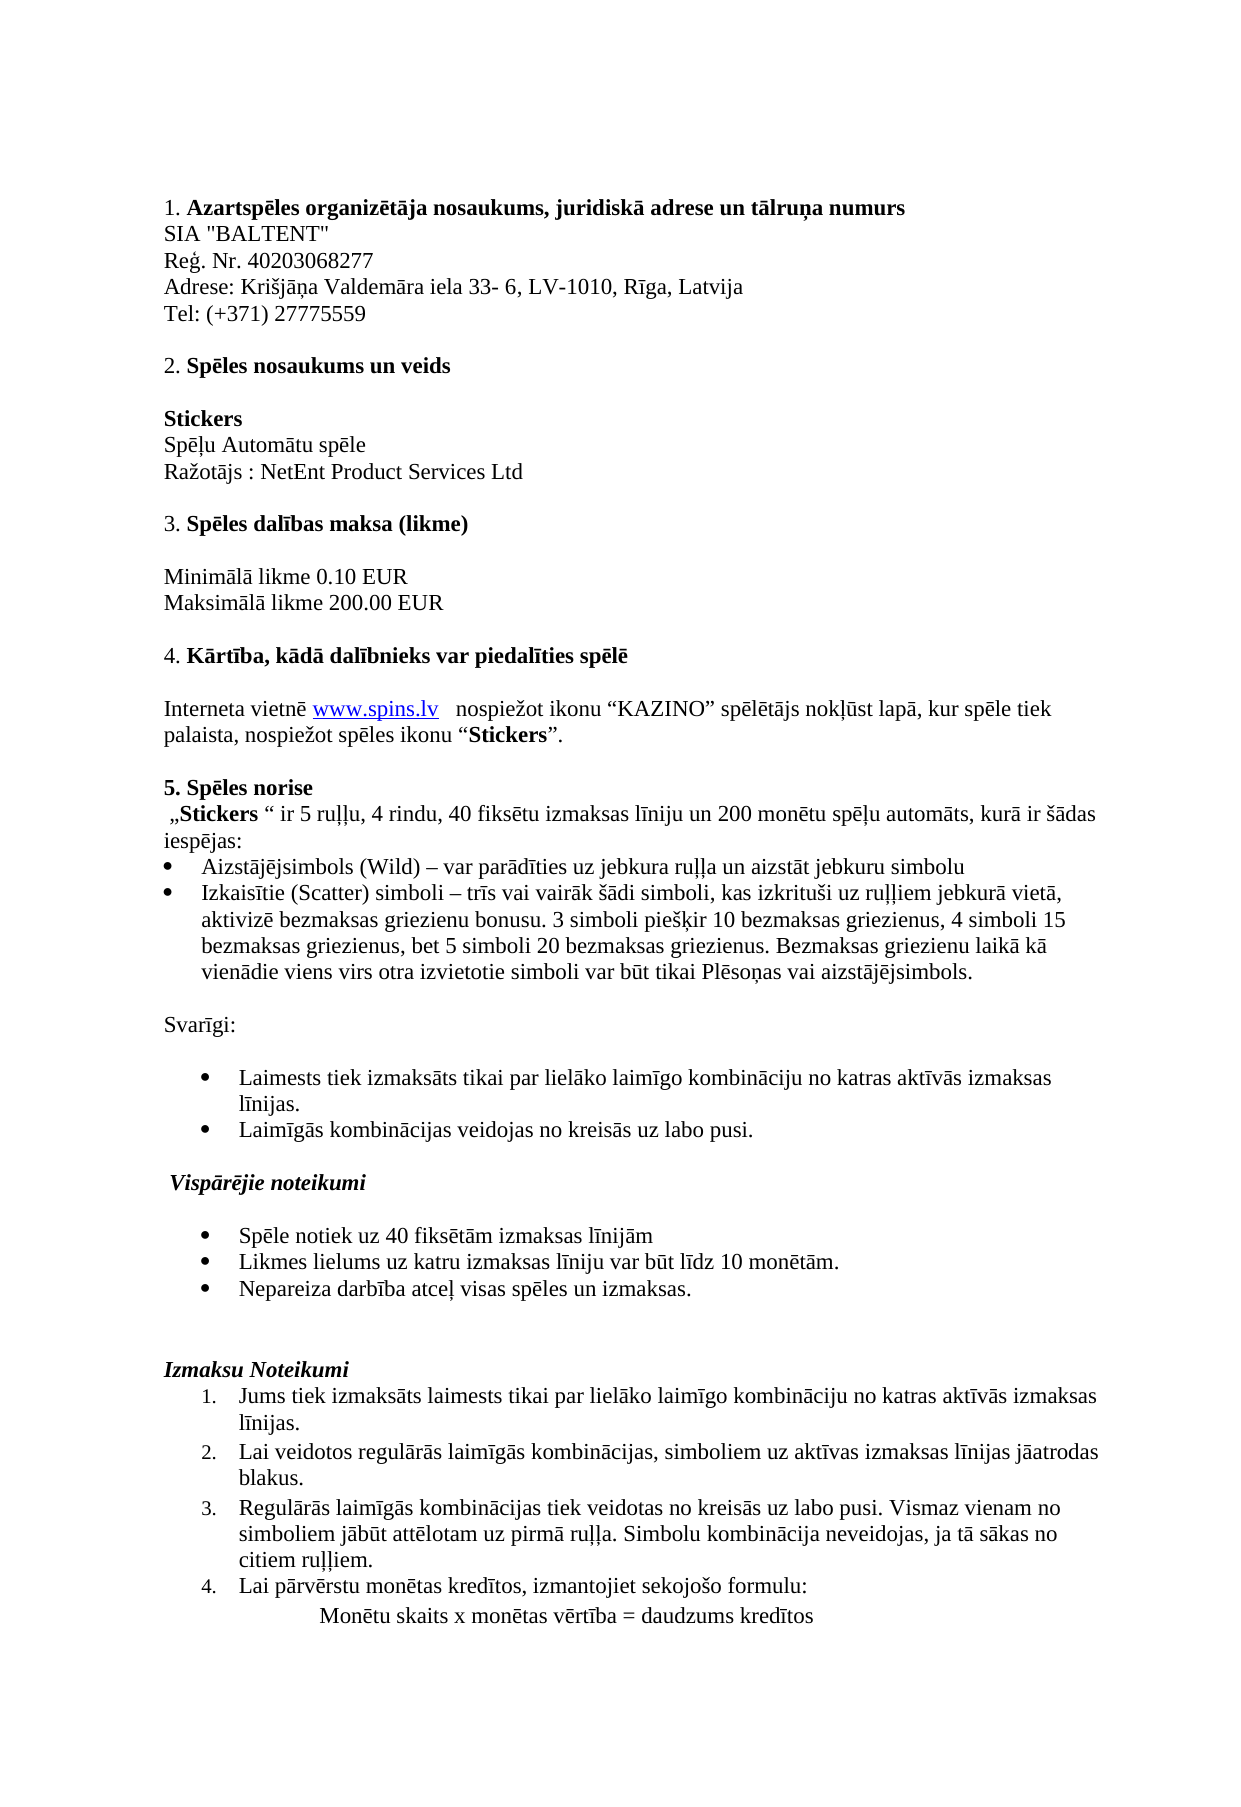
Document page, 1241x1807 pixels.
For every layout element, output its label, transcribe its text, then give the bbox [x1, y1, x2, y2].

text Izmaksu Noteikumi [163, 1356, 1114, 1382]
text Vispārējie noteikumi [163, 1169, 1114, 1196]
list Spēle notiek uz 40 fiksētām izmaksas līnijām [201, 1222, 1114, 1248]
text „Stickers “ ir 5 ruļļu, 4 rindu, 40 fiksētu izmaksas līniju un 200 monētu spēļu automāts, kurā ir šādas iespējas: [163, 800, 1114, 853]
list Laimests tiek izmaksāts tikai par lielāko laimīgo kombināciju no katras aktīvās izmaksas līnijas. [201, 1064, 1114, 1117]
text 1. Azartspēles organizētāja nosaukums, juridiskā adrese un tālruņa numurs [163, 194, 1114, 221]
list Laimīgās kombinācijas veidojas no kreisās uz labo pusi. [201, 1117, 1114, 1143]
list Nepareiza darbība atceļ visas spēles un izmaksas. [201, 1275, 1114, 1301]
text Maksimālā likme 200.00 EUR [163, 589, 1114, 616]
text 4. Kārtība, kādā dalībnieks var piedalīties spēlē [163, 642, 1114, 668]
text 5. Spēles norise [163, 774, 1114, 800]
list Lai pārvērstu monētas kredītos, izmantojiet sekojošo formulu: [201, 1573, 1114, 1599]
text Tel: (+371) 27775559 [163, 299, 1114, 326]
text Svarīgi: [163, 1011, 1114, 1037]
list Izkaisītie (Scatter) simboli – trīs vai vairāk šādi simboli, kas izkrituši uz ruļļiem jebkurā vietā, aktivizē bezmaksas griezienu bonusu. 3 simboli piešķir 10 bezmaksas griezienus, 4 simboli 15 bezmaksas griezienus, bet 5 simboli 20 bezmaksas griezienus. Bezmaksas griezienu laikā kā vienādie viens virs otra izvietotie simboli var būt tikai Plēsoņas vai aizstājējsimbols. [163, 879, 1114, 985]
list Lai veidotos regulārās laimīgās kombinācijas, simboliem uz aktīvas izmaksas līnijas jāatrodas blakus. [201, 1438, 1114, 1491]
list Regulārās laimīgās kombinācijas tiek veidotas no kreisās uz labo pusi. Vismaz vienam no simboliem jābūt attēlotam uz pirmā ruļļa. Simbolu kombinācija neveidojas, ja tā sākas no citiem ruļļiem. [201, 1493, 1114, 1573]
list Jums tiek izmaksāts laimests tikai par lielāko laimīgo kombināciju no katras aktīvās izmaksas līnijas. [201, 1382, 1114, 1435]
text 3. Spēles dalības maksa (likme) [163, 510, 1114, 537]
text Reģ. Nr. 40203068277 [163, 247, 1114, 273]
text Interneta vietnē www.spins.lv nospiežot ikonu “KAZINO” spēlētājs nokļūst lapā, kur spēle tiek palaista, nospiežot spēles ikonu “Stickers”. [163, 695, 1114, 748]
text Stickers [163, 405, 1114, 431]
text Monētu skaits x monētas vērtība = daudzums kredītos [238, 1602, 1114, 1628]
text SIA "BALTENT" [163, 221, 1114, 247]
text 2. Spēles nosaukums un veids [163, 352, 1114, 379]
text Minimālā likme 0.10 EUR [163, 563, 1114, 589]
list Aizstājējsimbols (Wild) – var parādīties uz jebkura ruļļa un aizstāt jebkuru simbolu [163, 853, 1114, 879]
text Ražotājs : NetEnt Product Services Ltd [163, 458, 1114, 484]
text Adrese: Krišjāņa Valdemāra iela 33- 6, LV-1010, Rīga, Latvija [517, 273, 1114, 299]
list Likmes lielums uz katru izmaksas līniju var būt līdz 10 monētām. [201, 1248, 1114, 1275]
text Spēļu Automātu spēle [163, 431, 1114, 458]
